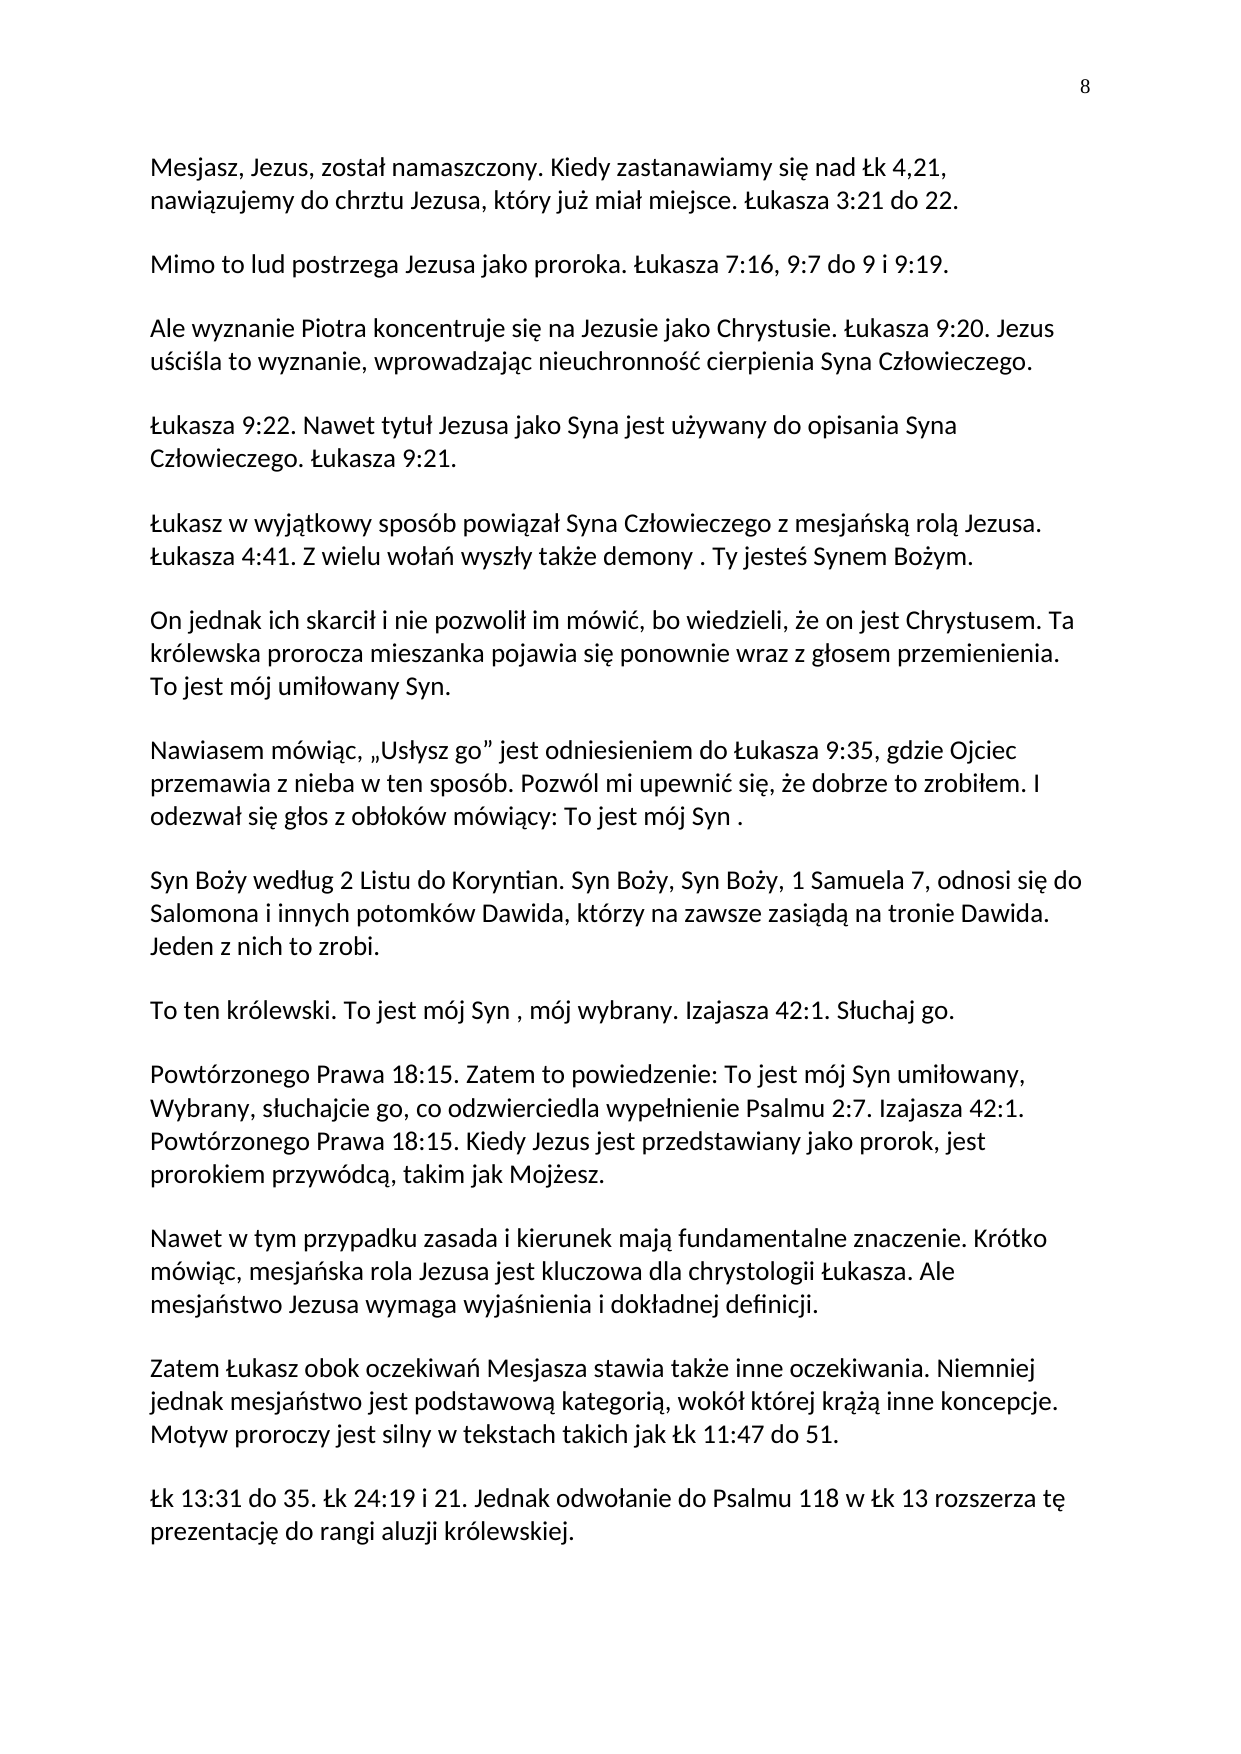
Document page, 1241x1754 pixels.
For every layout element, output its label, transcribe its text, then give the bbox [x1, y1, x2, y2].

text Łukasz w wyjątkowy sposób powiązał Syna Człowieczego z mesjańską rolą Jezusa. Łukasza 4:41. Z wielu wołań wyszły także demony . Ty jesteś Synem Bożym. [150, 506, 1090, 572]
text Zatem Łukasz obok oczekiwań Mesjasza stawia także inne oczekiwania. Niemniej jednak mesjaństwo jest podstawową kategorią, wokół której krążą inne koncepcje. Motyw proroczy jest silny w tekstach takich jak Łk 11:47 do 51. [150, 1351, 1090, 1450]
text Syn Boży według 2 Listu do Koryntian. Syn Boży, Syn Boży, 1 Samuela 7, odnosi się do Salomona i innych potomków Dawida, którzy na zawsze zasiądą na tronie Dawida. Jeden z nich to zrobi. [150, 863, 1090, 962]
text Ale wyznanie Piotra koncentruje się na Jezusie jako Chrystusie. Łukasza 9:20. Jezus uściśla to wyznanie, wprowadzając nieuchronność cierpienia Syna Człowieczego. [150, 311, 1090, 377]
text Łk 13:31 do 35. Łk 24:19 i 21. Jednak odwołanie do Psalmu 118 w Łk 13 rozszerza tę prezentację do rangi aluzji królewskiej. [150, 1481, 1090, 1547]
text Nawet w tym przypadku zasada i kierunek mają fundamentalne znaczenie. Krótko mówiąc, mesjańska rola Jezusa jest kluczowa dla chrystologii Łukasza. Ale mesjaństwo Jezusa wymaga wyjaśnienia i dokładnej definicji. [150, 1221, 1090, 1320]
text On jednak ich skarcił i nie pozwolił im mówić, bo wiedzieli, że on jest Chrystusem. Ta królewska prorocza mieszanka pojawia się ponownie wraz z głosem przemienienia. To jest mój umiłowany Syn. [150, 603, 1090, 702]
text Powtórzonego Prawa 18:15. Zatem to powiedzenie: To jest mój Syn umiłowany, Wybrany, słuchajcie go, co odzwierciedla wypełnienie Psalmu 2:7. Izajasza 42:1. Powtórzonego Prawa 18:15. Kiedy Jezus jest przedstawiany jako prorok, jest prorokiem przywódcą, takim jak Mojżesz. [150, 1058, 1090, 1190]
text To ten królewski. To jest mój Syn , mój wybrany. Izajasza 42:1. Słuchaj go. [150, 993, 1090, 1027]
text Mimo to lud postrzega Jezusa jako proroka. Łukasza 7:16, 9:7 do 9 i 9:19. [150, 247, 1090, 280]
text Mesjasz, Jezus, został namaszczony. Kiedy zastanawiamy się nad Łk 4,21, nawiązujemy do chrztu Jezusa, który już miał miejsce. Łukasza 3:21 do 22. [150, 150, 1090, 216]
text Łukasza 9:22. Nawet tytuł Jezusa jako Syna jest używany do opisania Syna Człowieczego. Łukasza 9:21. [150, 408, 1090, 474]
text Nawiasem mówiąc, „Usłysz go” jest odniesieniem do Łukasza 9:35, gdzie Ojciec przemawia z nieba w ten sposób. Pozwól mi upewnić się, że dobrze to zrobiłem. I odezwał się głos z obłoków mówiący: To jest mój Syn . [150, 733, 1090, 832]
